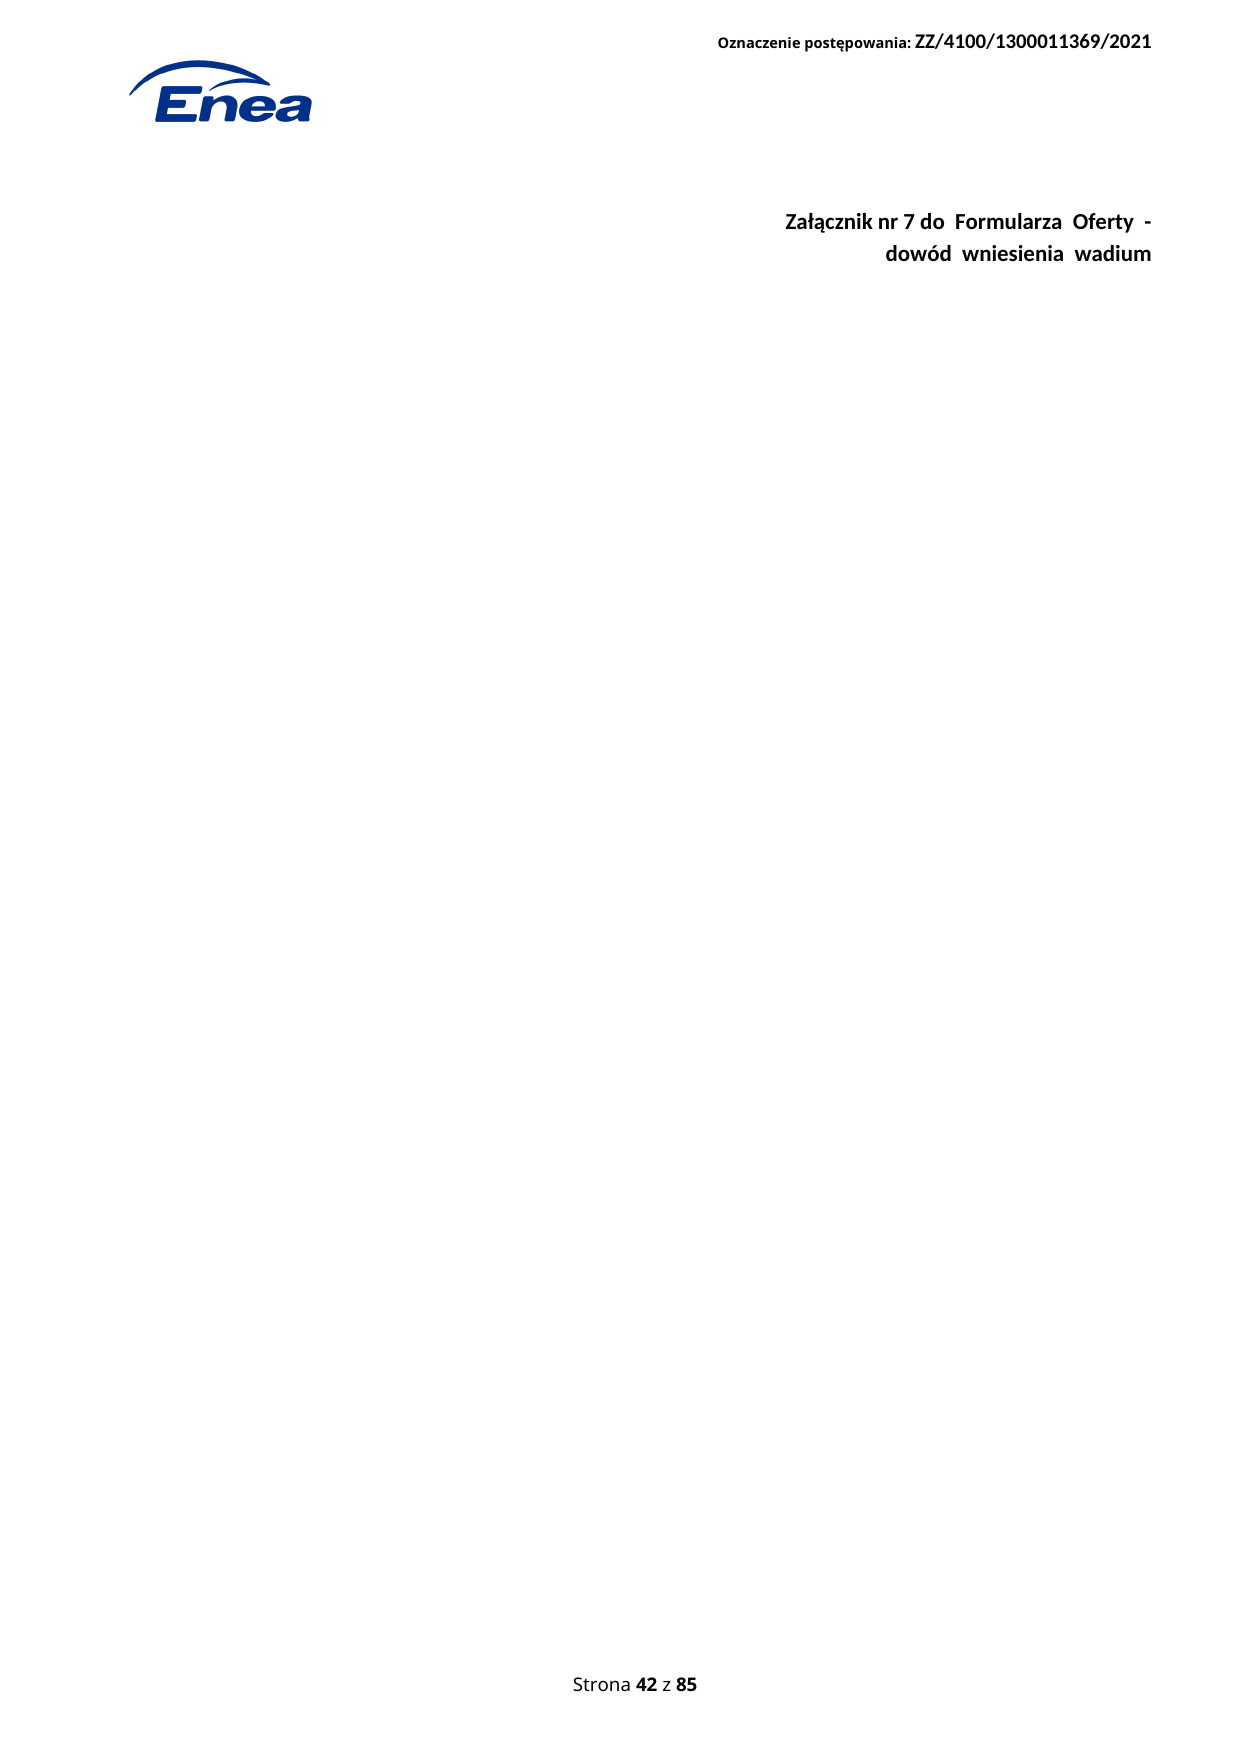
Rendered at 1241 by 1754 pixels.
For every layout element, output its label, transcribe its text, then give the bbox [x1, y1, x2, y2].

text Załącznik nr 7 do Formularza Oferty - [118, 207, 1152, 235]
picture [117, 50, 324, 124]
text dowód wniesienia wadium [118, 239, 1152, 267]
